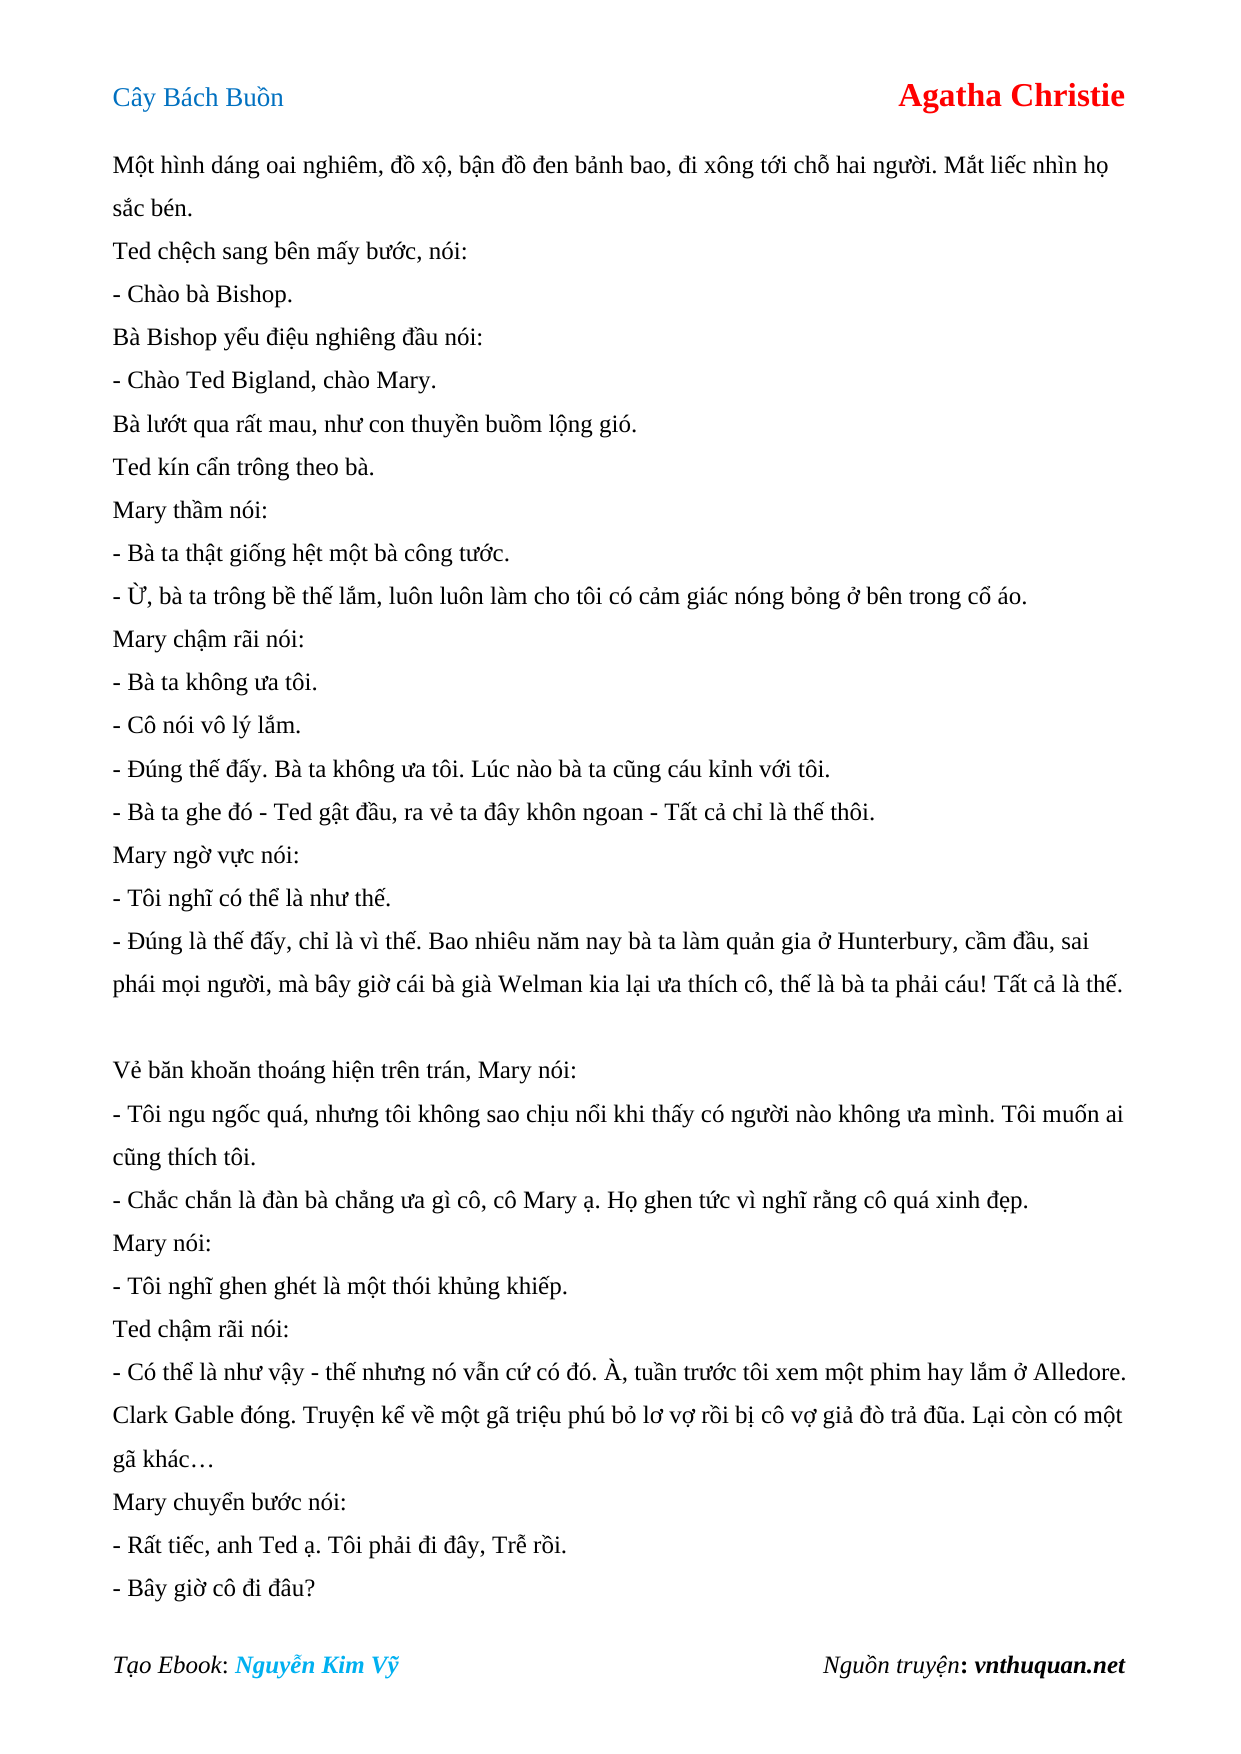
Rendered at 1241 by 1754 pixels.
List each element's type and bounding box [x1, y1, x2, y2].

text [112, 150, 1128, 1602]
